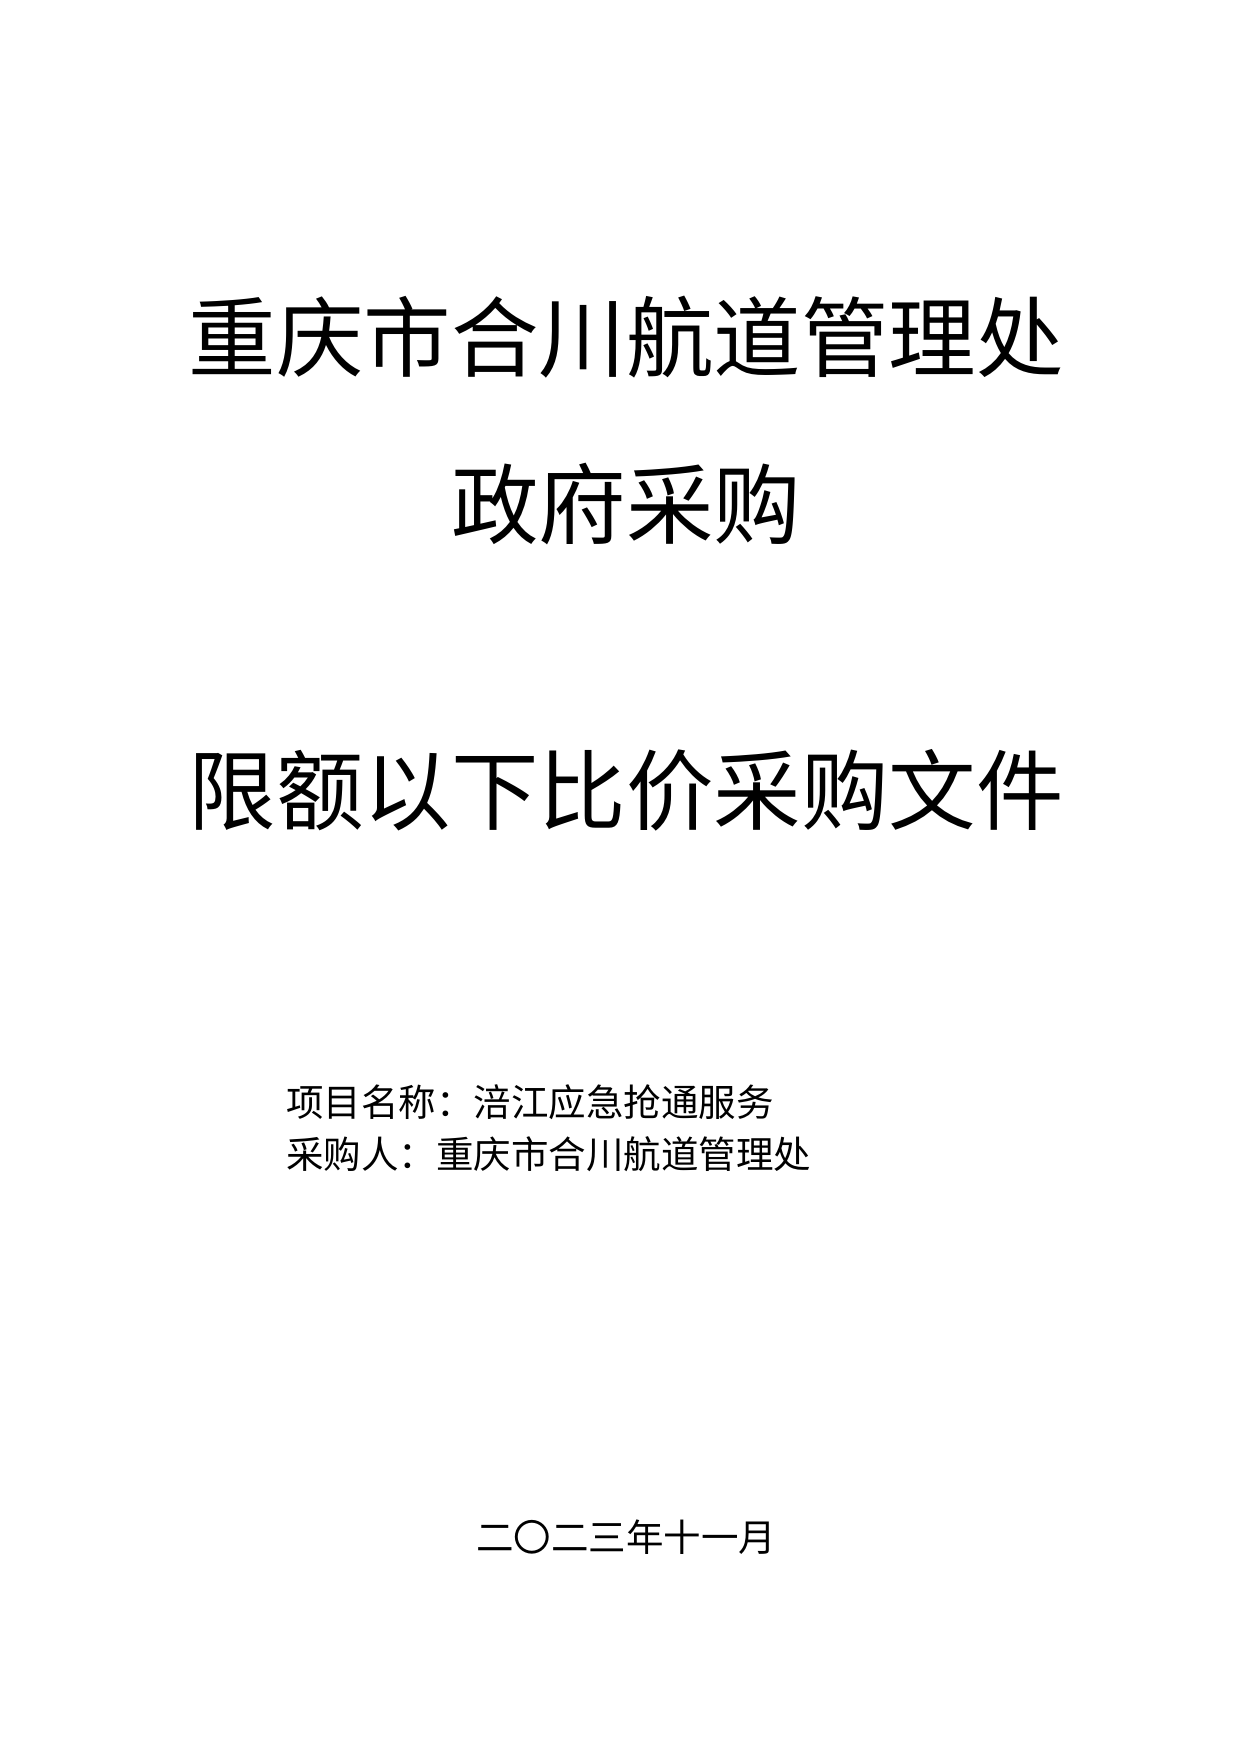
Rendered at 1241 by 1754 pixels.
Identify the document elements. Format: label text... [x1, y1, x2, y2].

text 重庆市合川航道管理处 [136, 237, 1116, 404]
text 限额以下比价采购文件 [136, 690, 1116, 856]
text 采购人：重庆市合川航道管理处 [136, 1127, 1116, 1179]
text 政府采购 [136, 404, 1116, 571]
text 项目名称：涪江应急抢通服务 [136, 1075, 1116, 1127]
text 二〇二三年十一月 [136, 1492, 1116, 1567]
